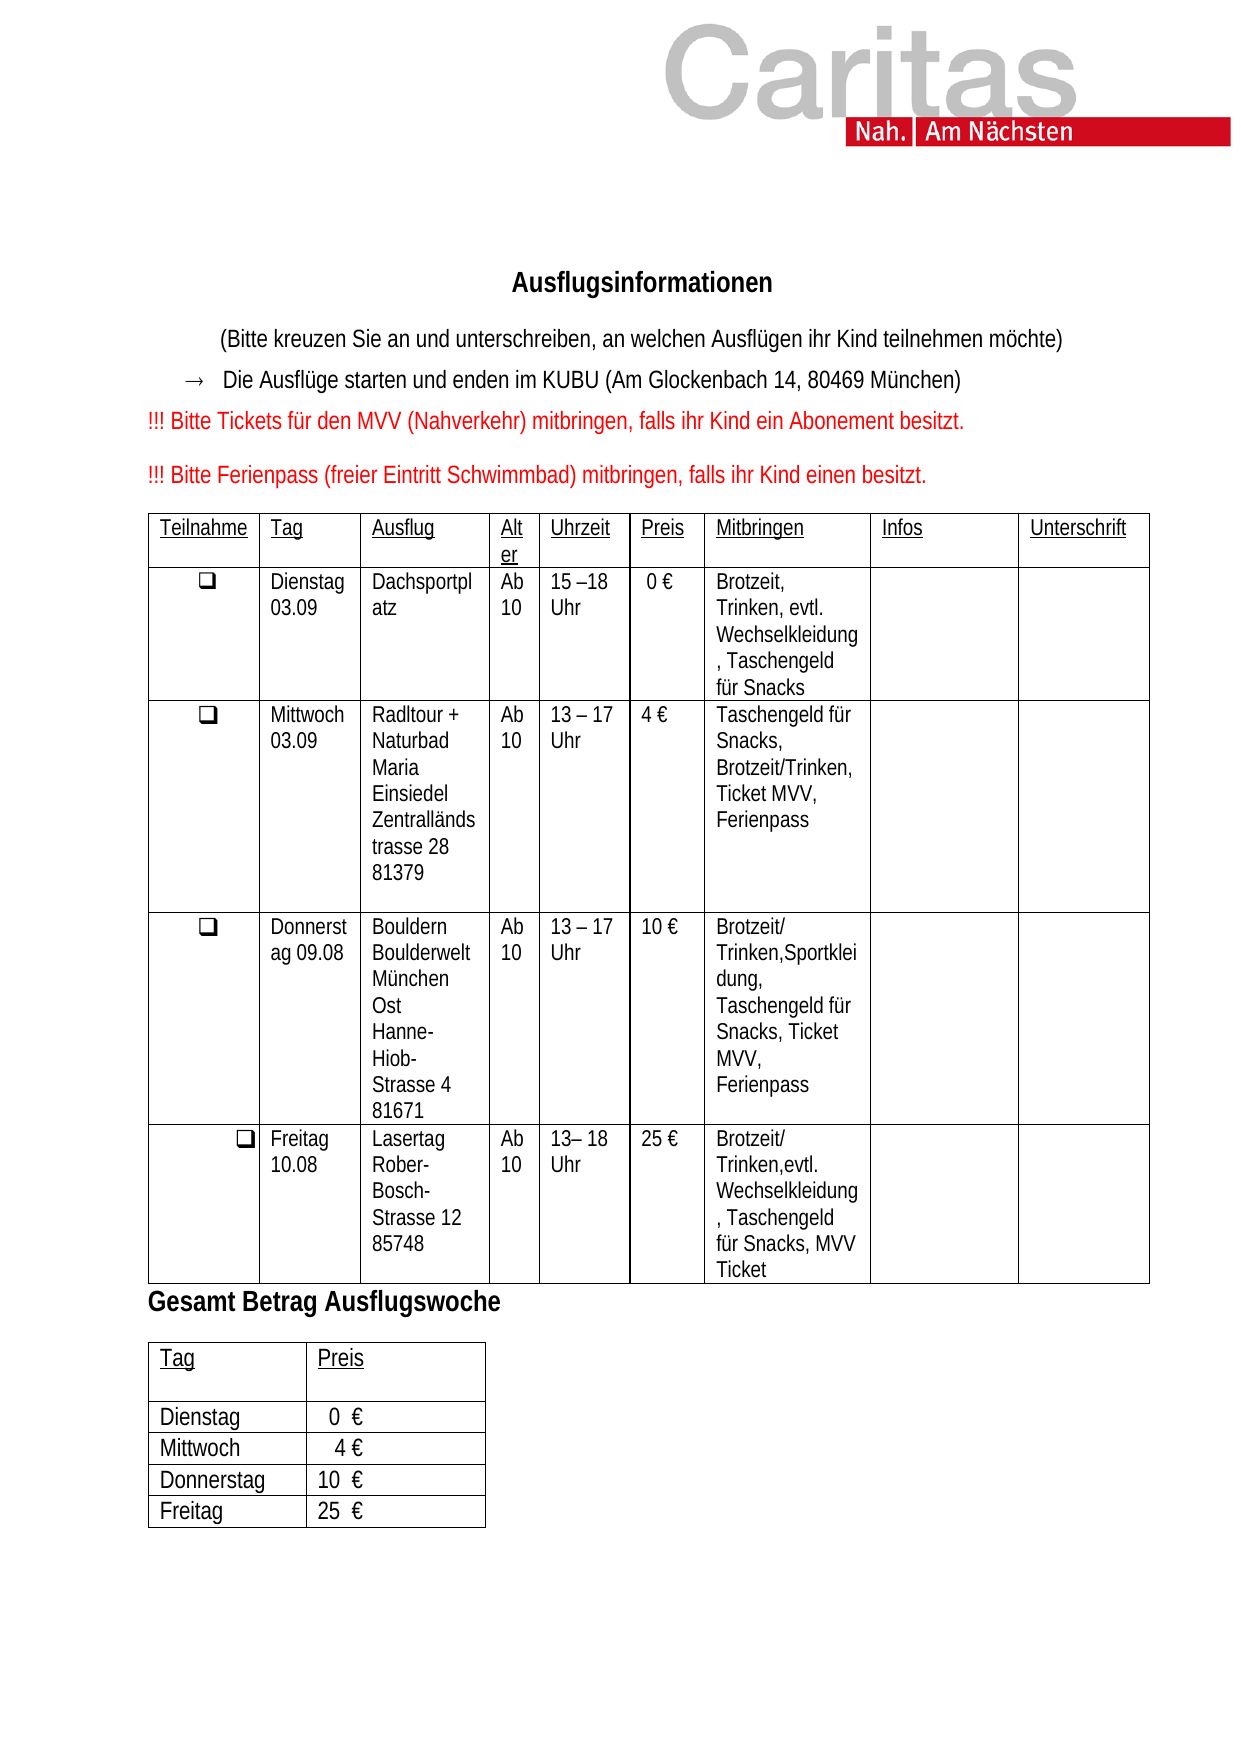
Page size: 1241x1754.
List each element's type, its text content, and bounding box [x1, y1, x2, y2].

table_header Preis [307, 1343, 485, 1401]
table_cell Brotzeit/Trinken,evtl. Wechselkleidung, Taschengeld für Snacks, MVV Ticket [705, 1125, 870, 1283]
table_cell Ab 10 [490, 913, 539, 1123]
table_cell Lasertag Rober-Bosch-Strasse 12 85748 [361, 1125, 489, 1283]
table_cell Ab 10 [490, 701, 539, 912]
table_cell [1019, 701, 1149, 912]
table_header Teilnahme [149, 514, 259, 567]
table_cell 25 € [307, 1496, 485, 1527]
table_cell Brotzeit/Trinken,Sportkleidung, Taschengeld für Snacks, Ticket MVV, Ferienpass [705, 913, 870, 1123]
picture [655, 14, 1231, 152]
table_cell Freitag [149, 1496, 306, 1527]
table_cell 4 € [631, 701, 704, 912]
table_cell Mittwoch 03.09 [260, 701, 360, 912]
table_cell 0 € [631, 568, 704, 700]
table_cell Dienstag03.09 [260, 568, 360, 700]
table_header Uhrzeit [540, 514, 629, 567]
table_cell 10 € [631, 913, 704, 1123]
table_cell 0 € [307, 1402, 485, 1432]
text Ausflugsinformationen [148, 265, 1137, 299]
table_cell [871, 913, 1018, 1123]
table_cell Mittwoch [149, 1433, 306, 1464]
table_cell 13 – 17 Uhr [540, 913, 629, 1123]
table_cell Taschengeld für Snacks, Brotzeit/Trinken, Ticket MVV, Ferienpass [705, 701, 870, 912]
table_cell Dienstag [149, 1402, 306, 1432]
table_cell Donnerstag 09.08 [260, 913, 360, 1123]
table_cell 4 € [307, 1433, 485, 1464]
text !!! Bitte Ferienpass (freier Eintritt Schwimmbad) mitbringen, falls ihr Kind einen besitzt. [148, 459, 1137, 488]
table_cell Bouldern Boulderwelt München Ost Hanne-Hiob-Strasse 4 81671 [361, 913, 489, 1123]
table_cell 25 € [631, 1125, 704, 1283]
table_cell Freitag 10.08 [260, 1125, 360, 1283]
table_cell [149, 701, 259, 912]
table_cell [871, 701, 1018, 912]
table_cell [871, 1125, 1018, 1283]
table_cell Ab 10 [490, 568, 539, 700]
table_cell [149, 1125, 259, 1283]
table_cell [1019, 568, 1149, 700]
table_cell [871, 568, 1018, 700]
table_cell Radltour + Naturbad Maria Einsiedel Zentralländstrasse 28 81379 [361, 701, 489, 912]
table_cell 10 € [307, 1465, 485, 1495]
table_header Alter [490, 514, 539, 567]
table_cell Donnerstag [149, 1465, 306, 1495]
table_header Infos [871, 514, 1018, 567]
table_header Preis [631, 514, 704, 567]
table_cell 13 – 17 Uhr [540, 701, 629, 912]
table_cell [149, 568, 259, 700]
table_header Mitbringen [705, 514, 870, 567]
table_cell [1019, 913, 1149, 1123]
table_cell Ab10 [490, 1125, 539, 1283]
table_cell [1019, 1125, 1149, 1283]
text (Bitte kreuzen Sie an und unterschreiben, an welchen Ausflügen ihr Kind teilnehmen möchte) [148, 324, 1137, 352]
table_header Tag [260, 514, 360, 567]
table_cell Brotzeit, Trinken, evtl. Wechselkleidung, Taschengeld für Snacks [705, 568, 870, 700]
list Die Ausflüge starten und enden im KUBU (Am Glockenbach 14, 80469 München) [185, 365, 1137, 393]
table_header Ausflug [361, 514, 489, 567]
table_cell [149, 913, 259, 1123]
table_cell Dachsportplatz [361, 568, 489, 700]
table_header Unterschrift [1019, 514, 1149, 567]
text Gesamt Betrag Ausflugswoche [148, 1284, 1137, 1317]
text !!! Bitte Tickets für den MVV (Nahverkehr) mitbringen, falls ihr Kind ein Abonement besitzt. [148, 406, 1137, 434]
table_cell 15 –18 Uhr [540, 568, 629, 700]
table_cell 13– 18 Uhr [540, 1125, 629, 1283]
table_header Tag [149, 1343, 306, 1401]
